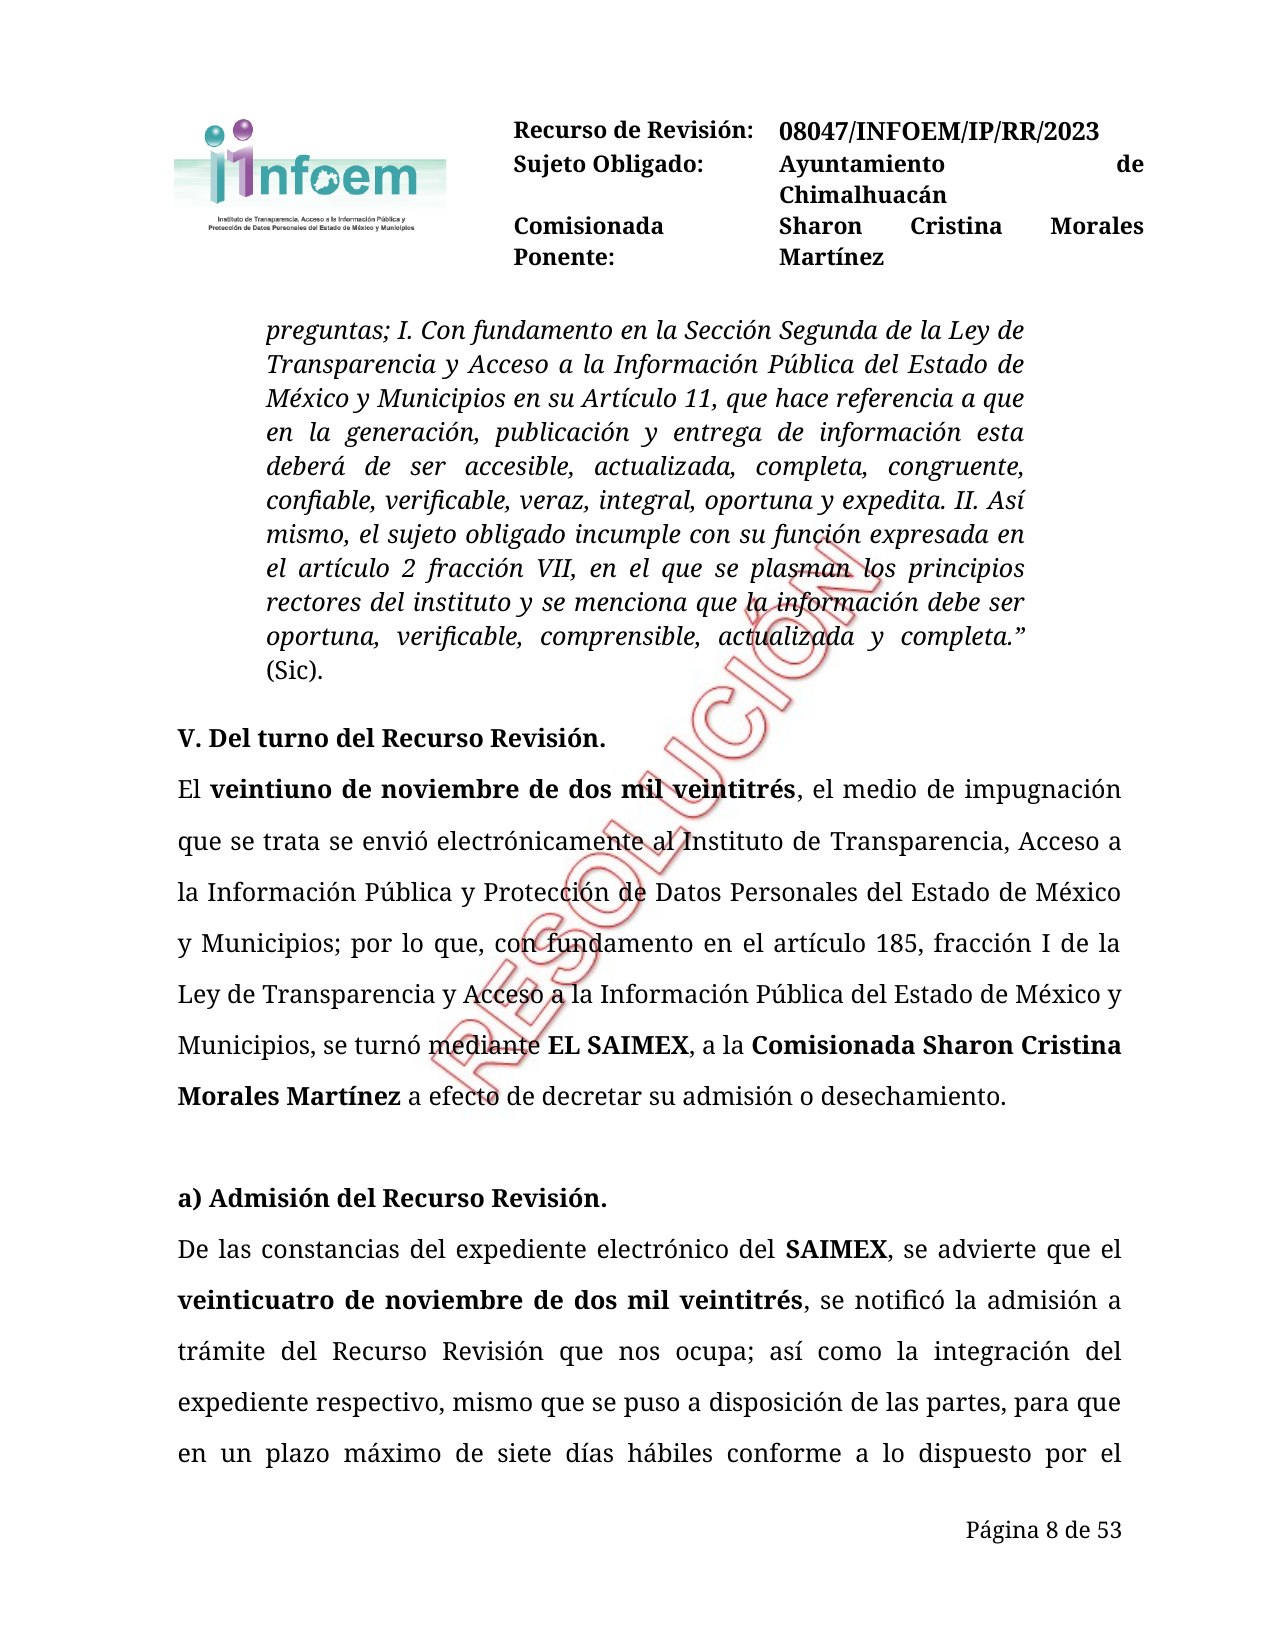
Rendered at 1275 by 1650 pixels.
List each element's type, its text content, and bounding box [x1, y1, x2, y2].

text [177, 1231, 1122, 1470]
text a) Admisión del Recurso Revisión. [177, 1180, 1122, 1214]
text V. Del turno del Recurso Revisión. [177, 721, 1122, 755]
picture [89, 113, 1215, 1620]
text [266, 312, 1028, 687]
text El veintiuno de noviembre de dos mil veintitrés, el medio de impugnación que se trata se envió electrónicamente al Instituto de Transparencia, Acceso a la Información Pública y Protección de Datos Personales del Estado de México y Municipios; por lo que, con fundamento en el artículo 185, fracción I de la Ley de Transparencia y Acceso a la Información Pública del Estado de México y Municipios, se turnó mediante EL SAIMEX, a la Comisionada Sharon Cristina Morales Martínez a efecto de decretar su admisión o desechamiento. [177, 772, 1122, 1112]
